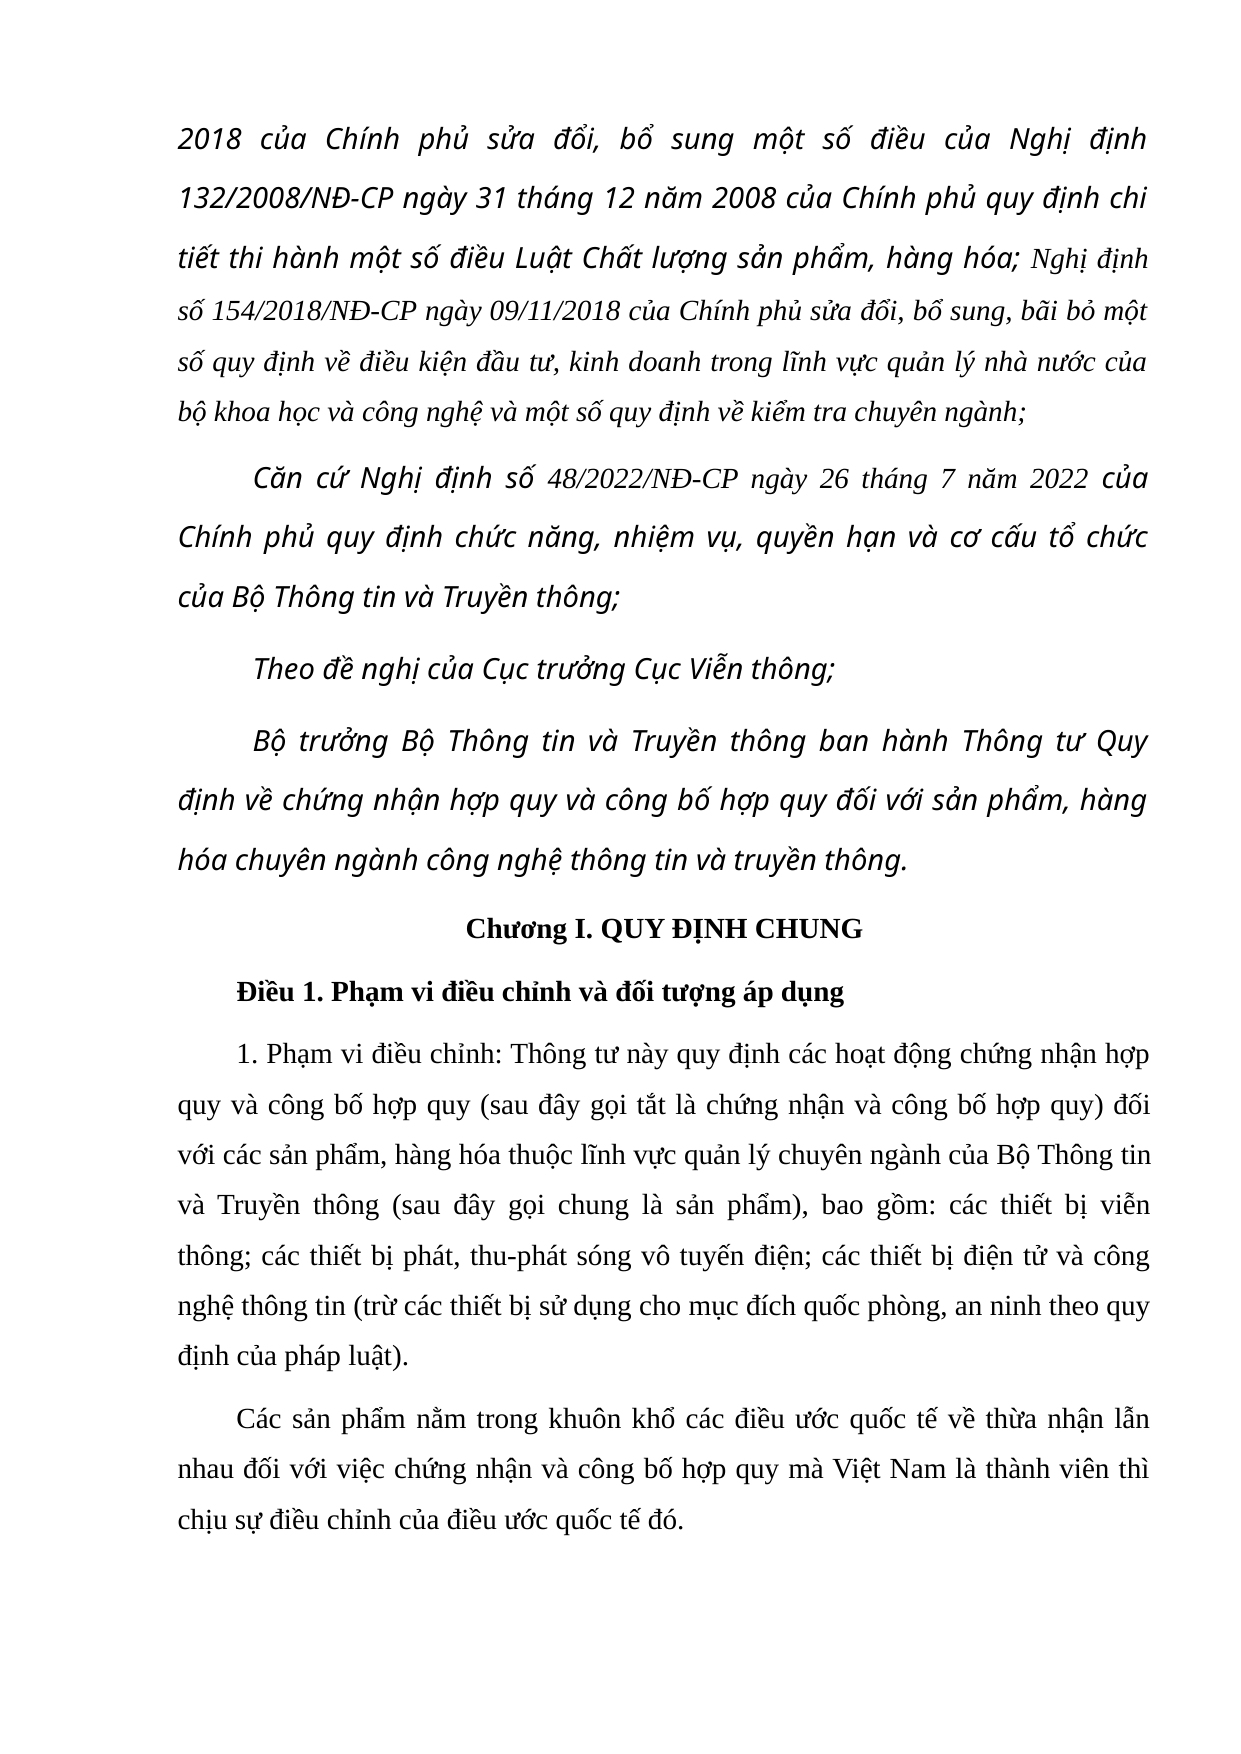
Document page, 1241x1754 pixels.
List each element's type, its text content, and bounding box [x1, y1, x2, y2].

text Chương I. QUY ĐỊNH CHUNG [177, 911, 1152, 944]
text Bộ trưởng Bộ Thông tin và Truyền thông ban hành Thông tư Quy định về chứng nhận hợp quy và công bố hợp quy đối với sản phẩm, hàng hóa chuyên ngành công nghệ thông tin và truyền thông. [177, 720, 1152, 878]
text Điều 1. Phạm vi điều chỉnh và đối tượng áp dụng [177, 974, 1152, 1007]
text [177, 118, 1152, 428]
text Các sản phẩm nằm trong khuôn khổ các điều ước quốc tế về thừa nhận lẫn nhau đối với việc chứng nhận và công bố hợp quy mà Việt Nam là thành viên thì chịu sự điều chỉnh của điều ước quốc tế đó. [177, 1401, 1152, 1535]
text Căn cứ Nghị định số 48/2022/NĐ-CP ngày 26 tháng 7 năm 2022 của Chính phủ quy định chức năng, nhiệm vụ, quyền hạn và cơ cấu tổ chức của Bộ Thông tin và Truyền thông; [177, 457, 1152, 616]
text 1. Phạm vi điều chỉnh: Thông tư này quy định các hoạt động chứng nhận hợp quy và công bố hợp quy (sau đây gọi tắt là chứng nhận và công bố hợp quy) đối với các sản phẩm, hàng hóa thuộc lĩnh vực quản lý chuyên ngành của Bộ Thông tin và Truyền thông (sau đây gọi chung là sản phẩm), bao gồm: các thiết bị viễn thông; các thiết bị phát, thu-phát sóng vô tuyến điện; các thiết bị điện tử và công nghệ thông tin (trừ các thiết bị sử dụng cho mục đích quốc phòng, an ninh theo quy định của pháp luật). [177, 1036, 1152, 1372]
text Theo đề nghị của Cục trưởng Cục Viễn thông; [177, 648, 1152, 688]
